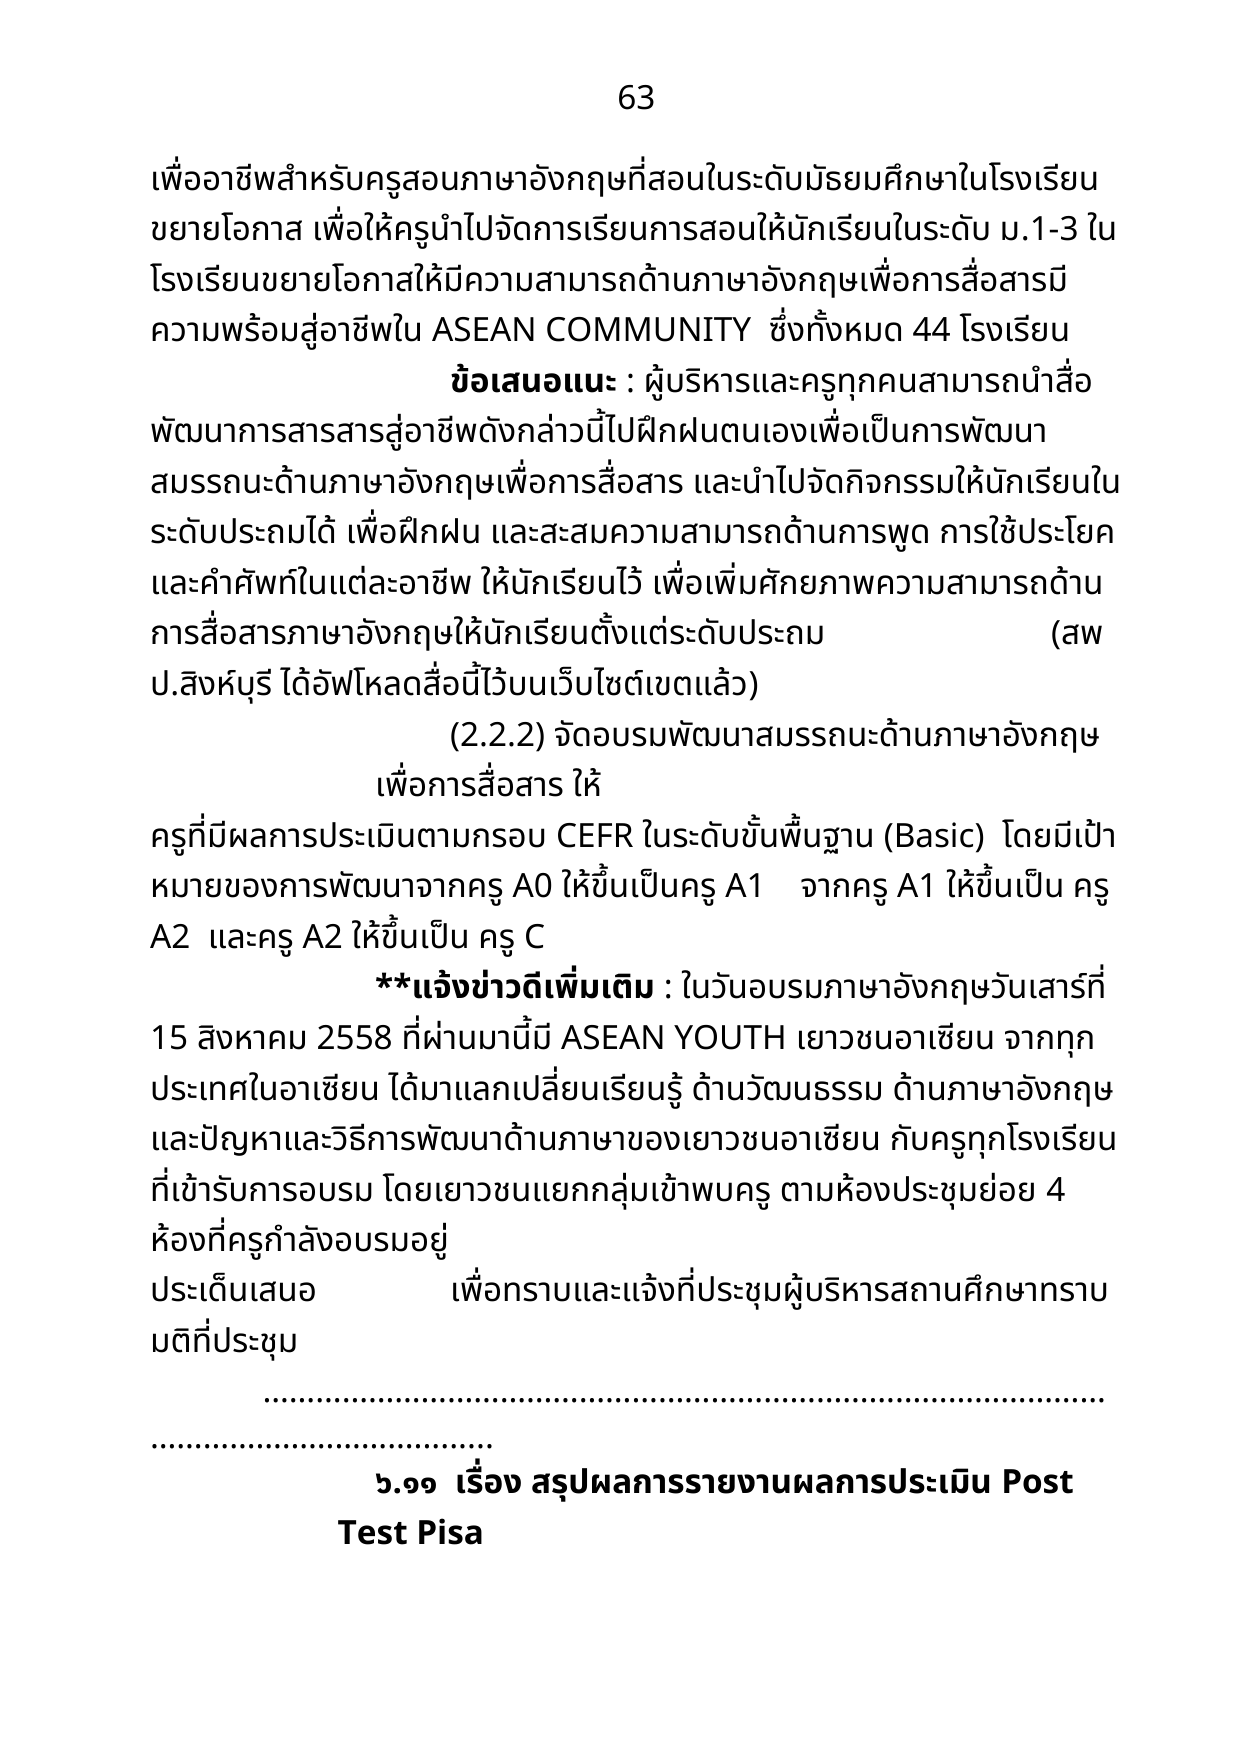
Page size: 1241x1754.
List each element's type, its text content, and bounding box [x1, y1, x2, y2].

text ข้อเสนอแนะ : ผู้บริหารและครูทุกคนสามารถนำสื่อพัฒนาการสารสารสู่อาชีพดังกล่าวนี้ไปฝึกฝนตนเองเพื่อเป็นการพัฒนาสมรรถนะด้านภาษาอังกฤษเพื่อการสื่อสาร และนำไปจัดกิจกรรมให้นักเรียนในระดับประถมได้ เพื่อฝึกฝน และสะสมความสามารถด้านการพูด การใช้ประโยคและคำศัพท์ในแต่ละอาชีพ ให้นักเรียนไว้ เพื่อเพิ่มศักยภาพความสามารถด้านการสื่อสารภาษาอังกฤษให้นักเรียนตั้งแต่ระดับประถม (สพป.สิงห์บุรี ได้อัฟโหลดสื่อนี้ไว้บนเว็บไซต์เขตแล้ว) [150, 357, 1122, 710]
text เพื่ออาชีพสำหรับครูสอนภาษาอังกฤษที่สอนในระดับมัธยมศึกษาในโรงเรียนขยายโอกาส เพื่อให้ครูนำไปจัดการเรียนการสอนให้นักเรียนในระดับ ม.1-3 ในโรงเรียนขยายโอกาสให้มีความสามารถด้านภาษาอังกฤษเพื่อการสื่อสารมีความพร้อมสู่อาชีพใน ASEAN COMMUNITY ซึ่งทั้งหมด 44 โรงเรียน [150, 155, 1122, 357]
text ครูที่มีผลการประเมินตามกรอบ CEFR ในระดับขั้นพื้นฐาน (Basic) โดยมีเป้าหมายของการพัฒนาจากครู A0 ให้ขึ้นเป็นครู A1 จากครู A1 ให้ขึ้นเป็น ครู A2 และครู A2 ให้ขึ้นเป็น ครู C [150, 811, 1122, 963]
text มติที่ประชุม ………………………………………………………………………………………………………………......... [150, 1317, 1122, 1458]
text **แจ้งข่าวดีเพิ่มเติม : ในวันอบรมภาษาอังกฤษวันเสาร์ที่ 15 สิงหาคม 2558 ที่ผ่านมานี้มี ASEAN YOUTH เยาวชนอาเซียน จากทุกประเทศในอาเซียน ได้มาแลกเปลี่ยนเรียนรู้ ด้านวัฒนธรรม ด้านภาษาอังกฤษ และปัญหาและวิธีการพัฒนาด้านภาษาของเยาวชนอาเซียน กับครูทุกโรงเรียนที่เข้ารับการอบรม โดยเยาวชนแยกกลุ่มเข้าพบครู ตามห้องประชุมย่อย 4 ห้องที่ครูกำลังอบรมอยู่ [150, 963, 1122, 1266]
text (2.2.2) จัดอบรมพัฒนาสมรรถนะด้านภาษาอังกฤษเพื่อการสื่อสาร ให้ [375, 710, 1122, 811]
list ๖.๑๑ เรื่อง สรุปผลการรายงานผลการประเมิน Post Test Pisa [337, 1458, 1122, 1554]
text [150, 1266, 1122, 1317]
